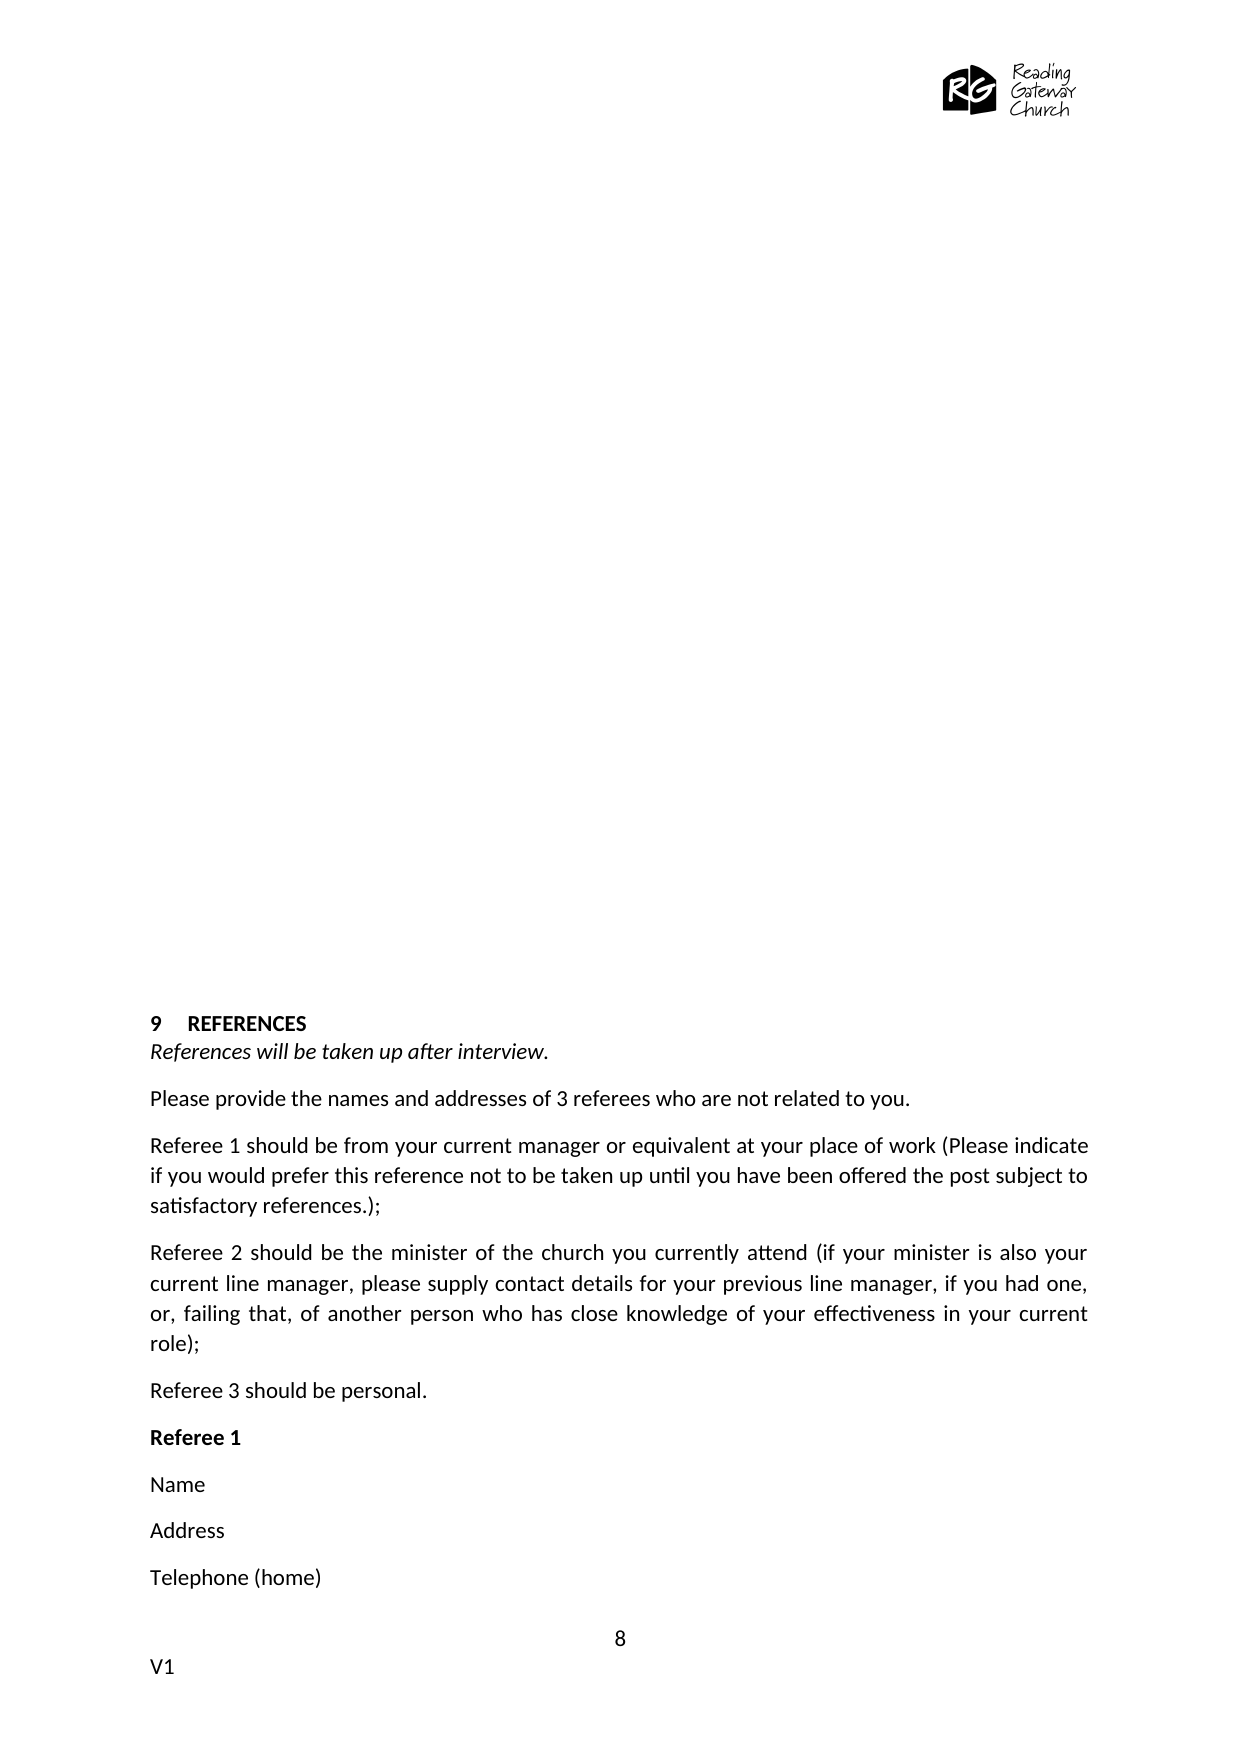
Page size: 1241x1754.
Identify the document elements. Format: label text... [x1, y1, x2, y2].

picture [927, 46, 1091, 133]
text Name [150, 1470, 1090, 1498]
subtitle REFERENCES [150, 1009, 1090, 1037]
text Address [150, 1517, 1090, 1545]
text Telephone (home) [150, 1563, 1090, 1592]
text Referee 1 should be from your current manager or equivalent at your place of work (Please indicate if you would prefer this reference not to be taken up until you have been offered the post subject to satisfactory references.); [150, 1131, 1090, 1220]
text Please provide the names and addresses of 3 referees who are not related to you. [150, 1084, 1090, 1112]
text References will be taken up after interview. [150, 1037, 1090, 1066]
text Referee 2 should be the minister of the church you currently attend (if your minister is also your current line manager, please supply contact details for your previous line manager, if you had one, or, failing that, of another person who has close knowledge of your effectiveness in your current role); [150, 1238, 1090, 1357]
text Referee 3 should be personal. [150, 1376, 1090, 1404]
text Referee 1 [150, 1423, 1090, 1451]
